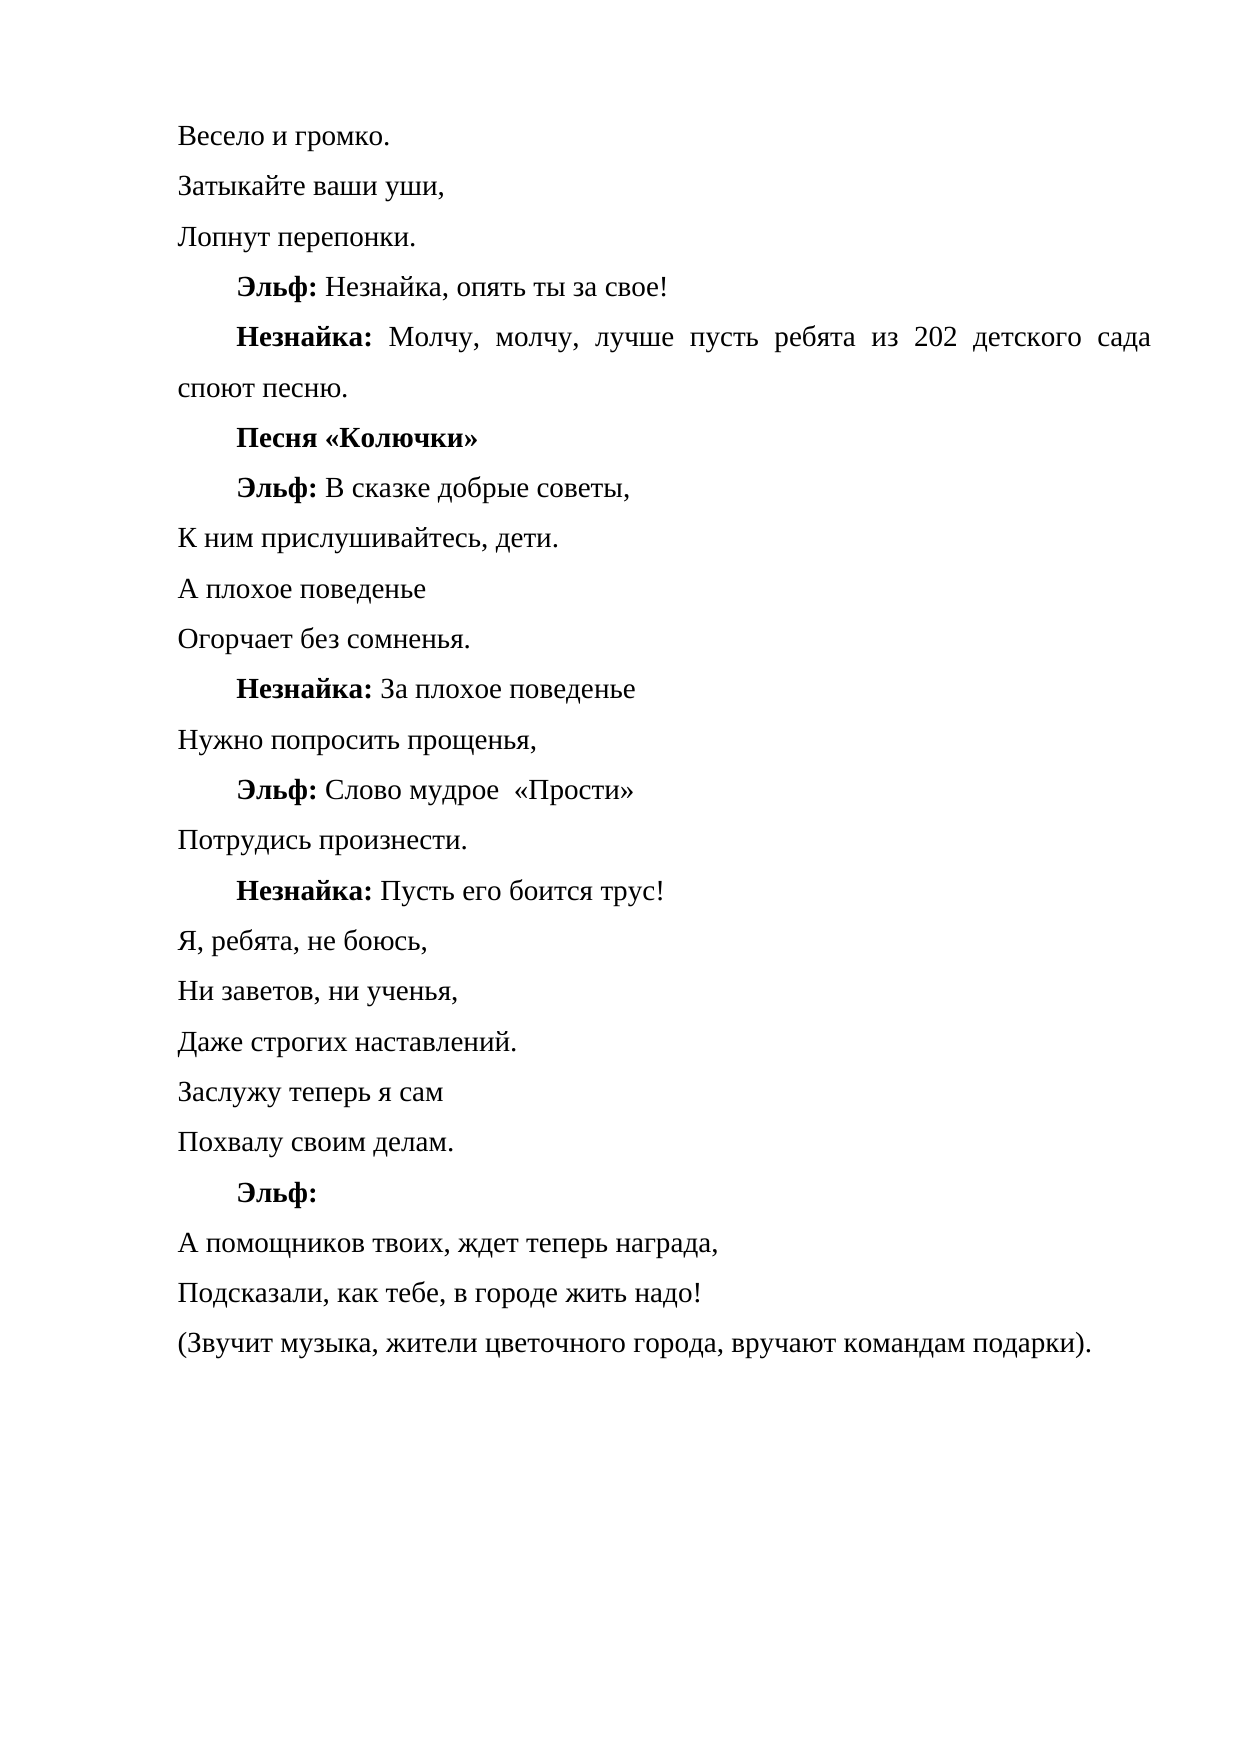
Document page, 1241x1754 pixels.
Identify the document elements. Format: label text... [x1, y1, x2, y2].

text Эльф: Слово мудрое «Прости» [177, 772, 1152, 806]
text Незнайка: За плохое поведенье [177, 672, 1152, 705]
text Заслужу теперь я сам [177, 1074, 1152, 1108]
text А помощников твоих, ждет теперь награда, [177, 1225, 1152, 1258]
text Песня «Колючки» [177, 420, 1152, 453]
text К ним прислушивайтесь, дети. [177, 521, 1152, 554]
text А плохое поведенье [177, 571, 1152, 604]
text Эльф: [177, 1175, 1152, 1208]
text Огорчает без сомненья. [177, 621, 1152, 655]
text Нужно попросить прощенья, [177, 722, 1152, 755]
text Эльф: Незнайка, опять ты за свое! [177, 269, 1152, 303]
text Даже строгих наставлений. [177, 1024, 1152, 1057]
list Лопнут перепонки. [177, 219, 1152, 252]
text Незнайка: Молчу, молчу, лучше пусть ребята из 202 детского сада споют песню. [177, 319, 1152, 403]
text Незнайка: Пусть его боится трус! [177, 873, 1152, 906]
text Эльф: В сказке добрые советы, [177, 470, 1152, 504]
text Подсказали, как тебе, в городе жить надо! [177, 1275, 1152, 1309]
text Ни заветов, ни ученья, [177, 973, 1152, 1007]
text Похвалу своим делам. [177, 1124, 1152, 1158]
list Затыкайте ваши уши, [177, 168, 1152, 202]
text (Звучит музыка, жители цветочного города, вручают командам подарки). [177, 1326, 1152, 1359]
list Весело и громко. [177, 118, 1152, 152]
text Потрудись произнести. [177, 822, 1152, 856]
text Я, ребята, не боюсь, [177, 923, 1152, 957]
